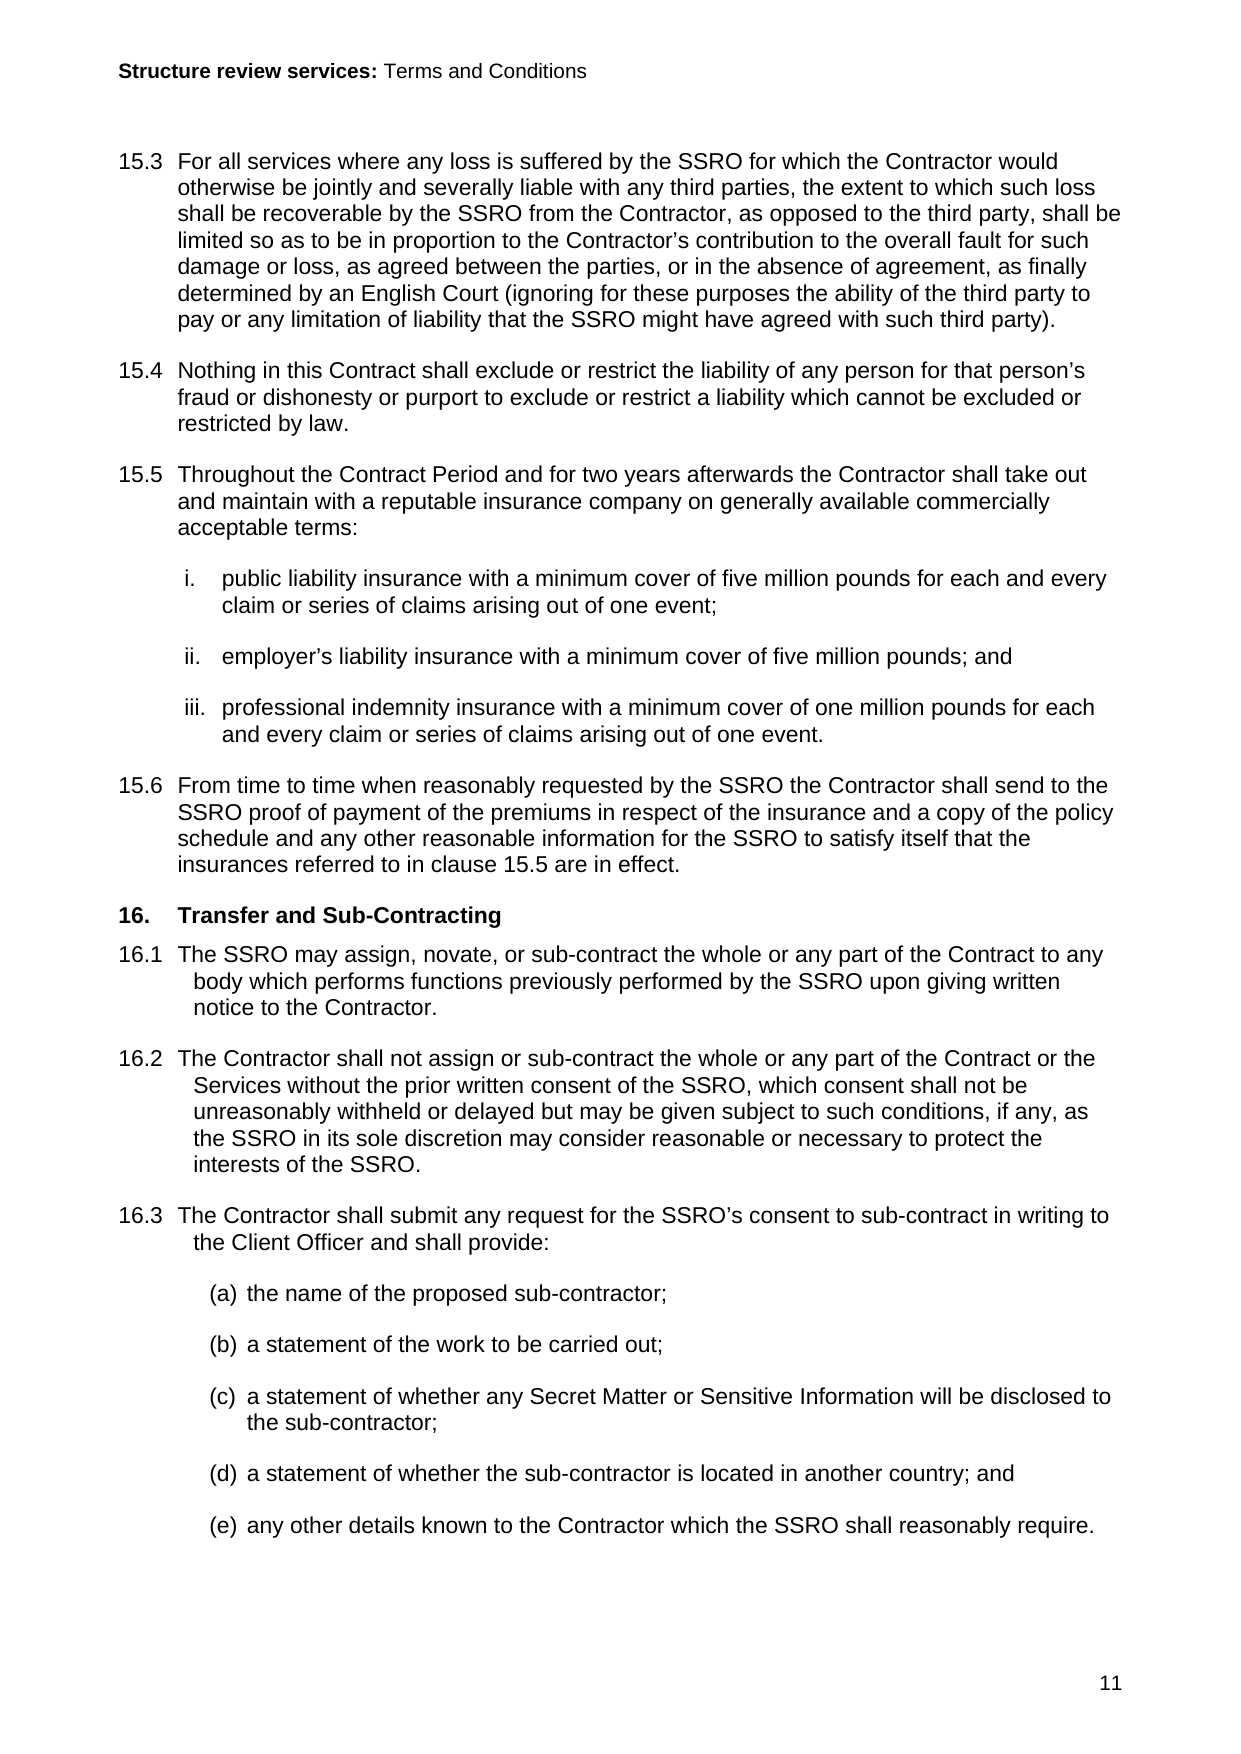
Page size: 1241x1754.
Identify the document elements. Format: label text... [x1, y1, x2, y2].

text From time to time when reasonably requested by the SSRO the Contractor shall send to the SSRO proof of payment of the premiums in respect of the insurance and a copy of the policy schedule and any other reasonable information for the SSRO to satisfy itself that the insurances referred to in clause 15.5 are in effect. [118, 772, 1122, 877]
list any other details known to the Contractor which the SSRO shall reasonably require. [209, 1512, 1122, 1538]
list a statement of whether any Secret Matter or Sensitive Information will be disclosed to the sub-contractor; [209, 1383, 1122, 1435]
text Nothing in this Contract shall exclude or restrict the liability of any person for that person’s fraud or dishonesty or purport to exclude or restrict a liability which cannot be excluded or restricted by law. [118, 357, 1122, 436]
list professional indemnity insurance with a minimum cover of one million pounds for each and every claim or series of claims arising out of one event. [184, 694, 1122, 747]
text For all services where any loss is suffered by the SSRO for which the Contractor would otherwise be jointly and severally liable with any third parties, the extent to which such loss shall be recoverable by the SSRO from the Contractor, as opposed to the third party, shall be limited so as to be in proportion to the Contractor’s contribution to the overall fault for such damage or loss, as agreed between the parties, or in the absence of agreement, as finally determined by an English Court (ignoring for these purposes the ability of the third party to pay or any limitation of liability that the SSRO might have agreed with such third party). [118, 148, 1122, 332]
text Throughout the Contract Period and for two years afterwards the Contractor shall take out and maintain with a reputable insurance company on generally available commercially acceptable terms: [118, 461, 1122, 540]
text The Contractor shall submit any request for the SSRO’s consent to sub-contract in writing to the Client Officer and shall provide: [118, 1202, 1122, 1255]
list the name of the proposed sub-contractor; [209, 1280, 1122, 1306]
list public liability insurance with a minimum cover of five million pounds for each and every claim or series of claims arising out of one event; [184, 565, 1122, 618]
text The SSRO may assign, novate, or sub-contract the whole or any part of the Contract to any body which performs functions previously performed by the SSRO upon giving written notice to the Contractor. [118, 941, 1122, 1020]
list employer’s liability insurance with a minimum cover of five million pounds; and [184, 643, 1122, 669]
text The Contractor shall not assign or sub-contract the whole or any part of the Contract or the Services without the prior written consent of the SSRO, which consent shall not be unreasonably withheld or delayed but may be given subject to such conditions, if any, as the SSRO in its sole discretion may consider reasonable or necessary to protect the interests of the SSRO. [118, 1045, 1122, 1177]
list a statement of the work to be carried out; [209, 1331, 1122, 1358]
subtitle Transfer and Sub-Contracting [118, 902, 1122, 929]
list a statement of whether the sub-contractor is located in another country; and [209, 1460, 1122, 1487]
